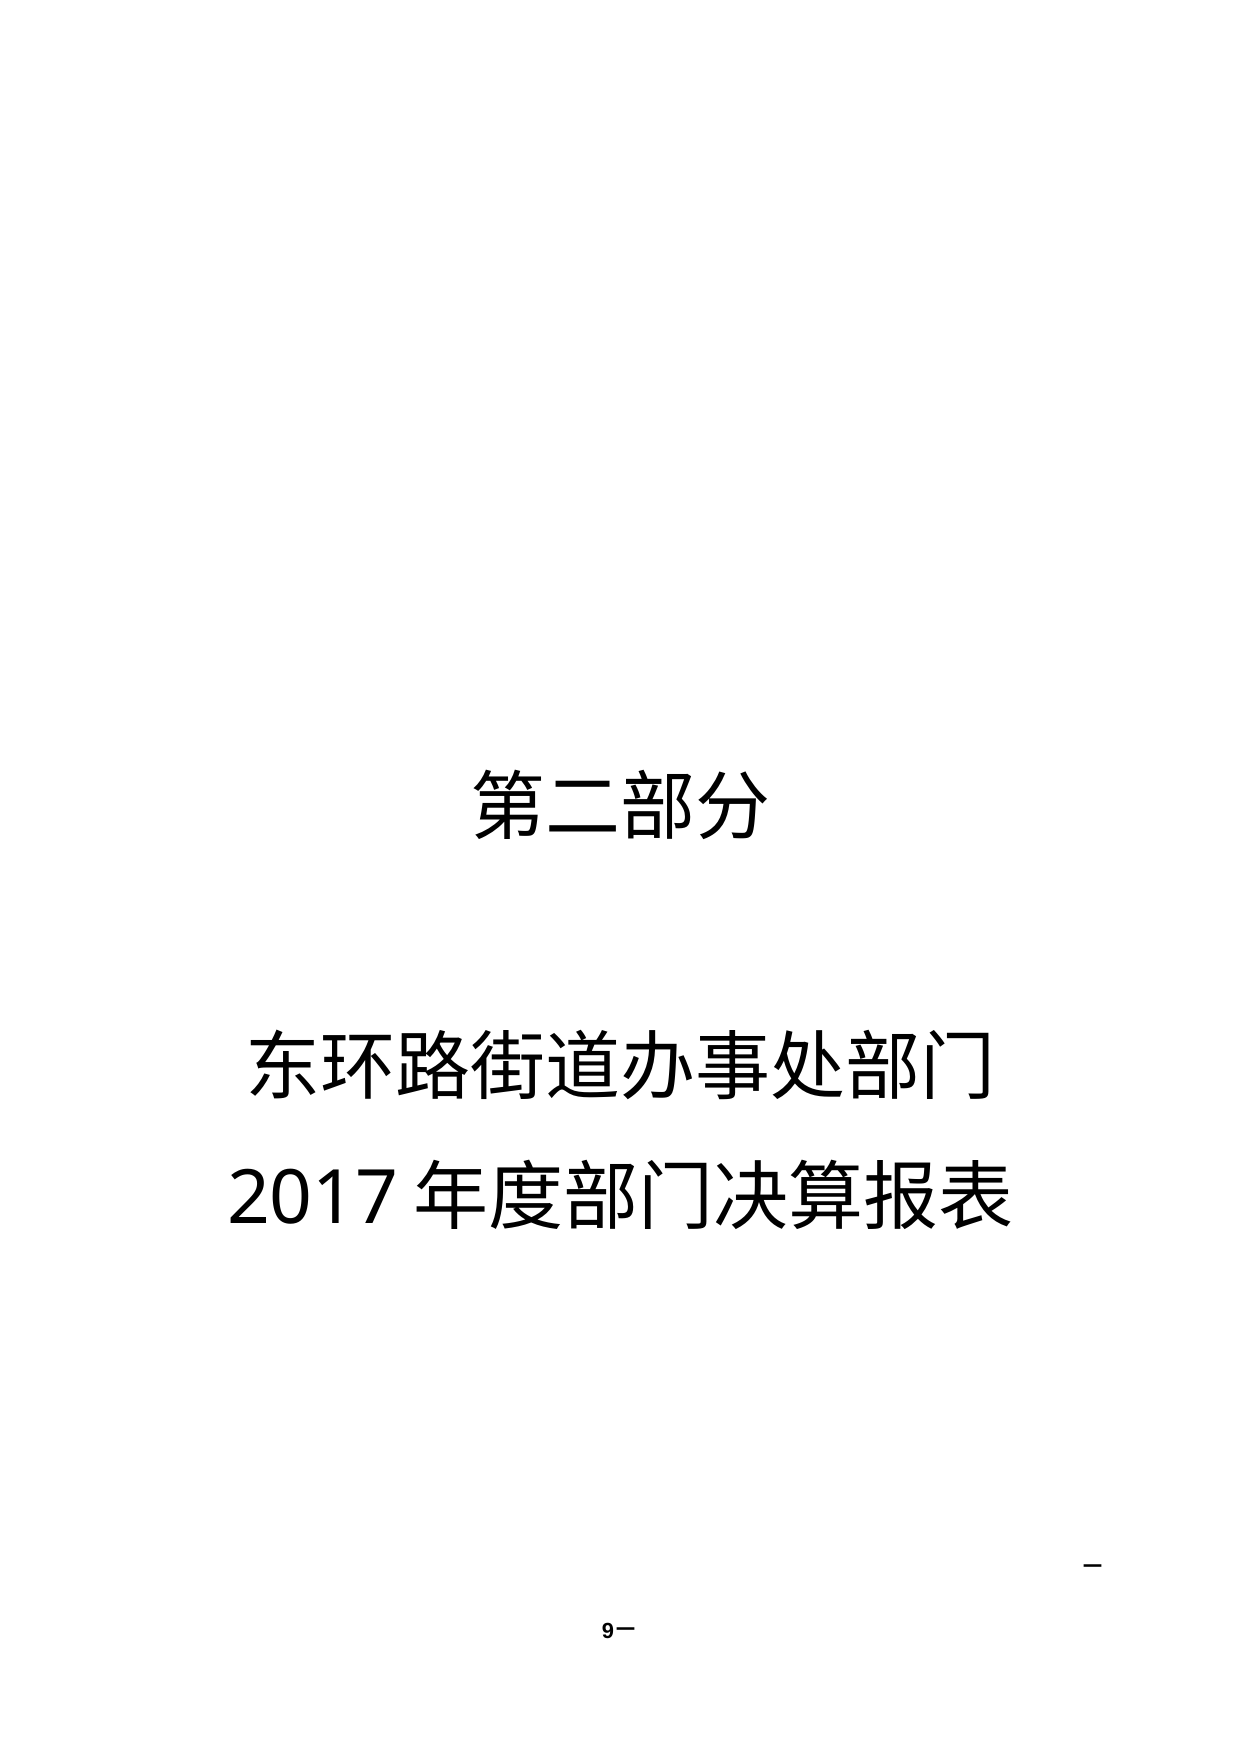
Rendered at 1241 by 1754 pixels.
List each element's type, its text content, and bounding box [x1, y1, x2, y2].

text 第二部分 [159, 736, 1081, 866]
text 2017年度部门决算报表 [159, 1126, 1081, 1256]
text 东环路街道办事处部门 [159, 996, 1081, 1126]
